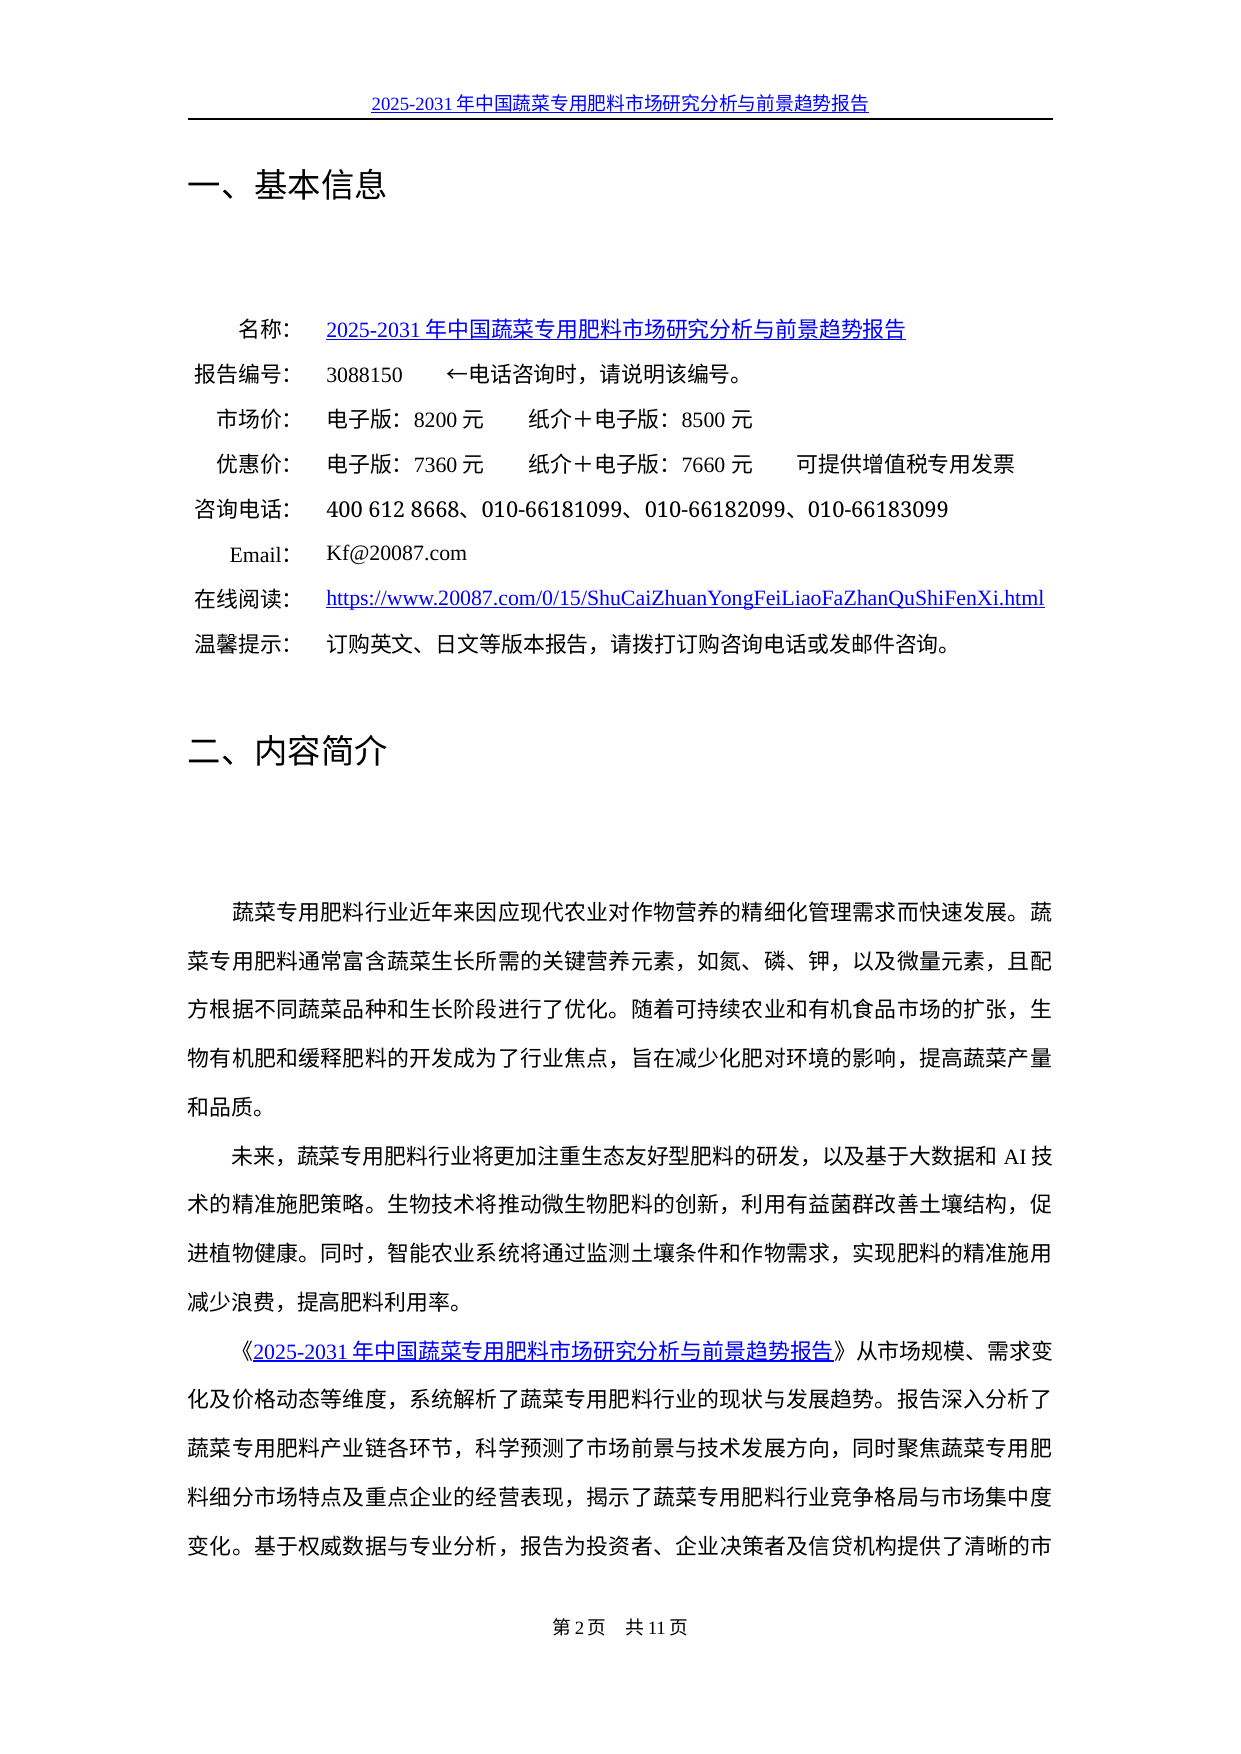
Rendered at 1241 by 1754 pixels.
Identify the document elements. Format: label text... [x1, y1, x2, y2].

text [187, 894, 1053, 1561]
table_cell 订购英文、日文等版本报告，请拨打订购咨询电话或发邮件咨询。 [315, 627, 1073, 672]
table_cell [315, 582, 1073, 627]
table_cell 400 612 8668、010-66181099、010-66182099、010-66183099 [315, 492, 1073, 537]
table_cell 电子版：8200 元 纸介＋电子版：8500 元 [315, 402, 1073, 447]
title 二、内容简介 [187, 717, 1053, 782]
table_header 名称： [167, 312, 315, 357]
table_cell 市场价： [167, 402, 315, 447]
table_cell 优惠价： [167, 447, 315, 492]
table_cell 咨询电话： [167, 492, 315, 537]
table_cell 电子版：7360 元 纸介＋电子版：7660 元 可提供增值税专用发票 [315, 447, 1073, 492]
table_cell 在线阅读： [167, 582, 315, 627]
table_cell 温馨提示： [167, 627, 315, 672]
title 一、基本信息 [187, 150, 1053, 215]
table_cell Email： [167, 537, 315, 582]
table_cell 报告编号： [167, 357, 315, 402]
table_header 2025-2031年中国蔬菜专用肥料市场研究分析与前景趋势报告 [315, 312, 1073, 357]
table_cell 3088150 ←电话咨询时，请说明该编号。 [315, 357, 1073, 402]
table_cell Kf@20087.com [315, 537, 1073, 582]
